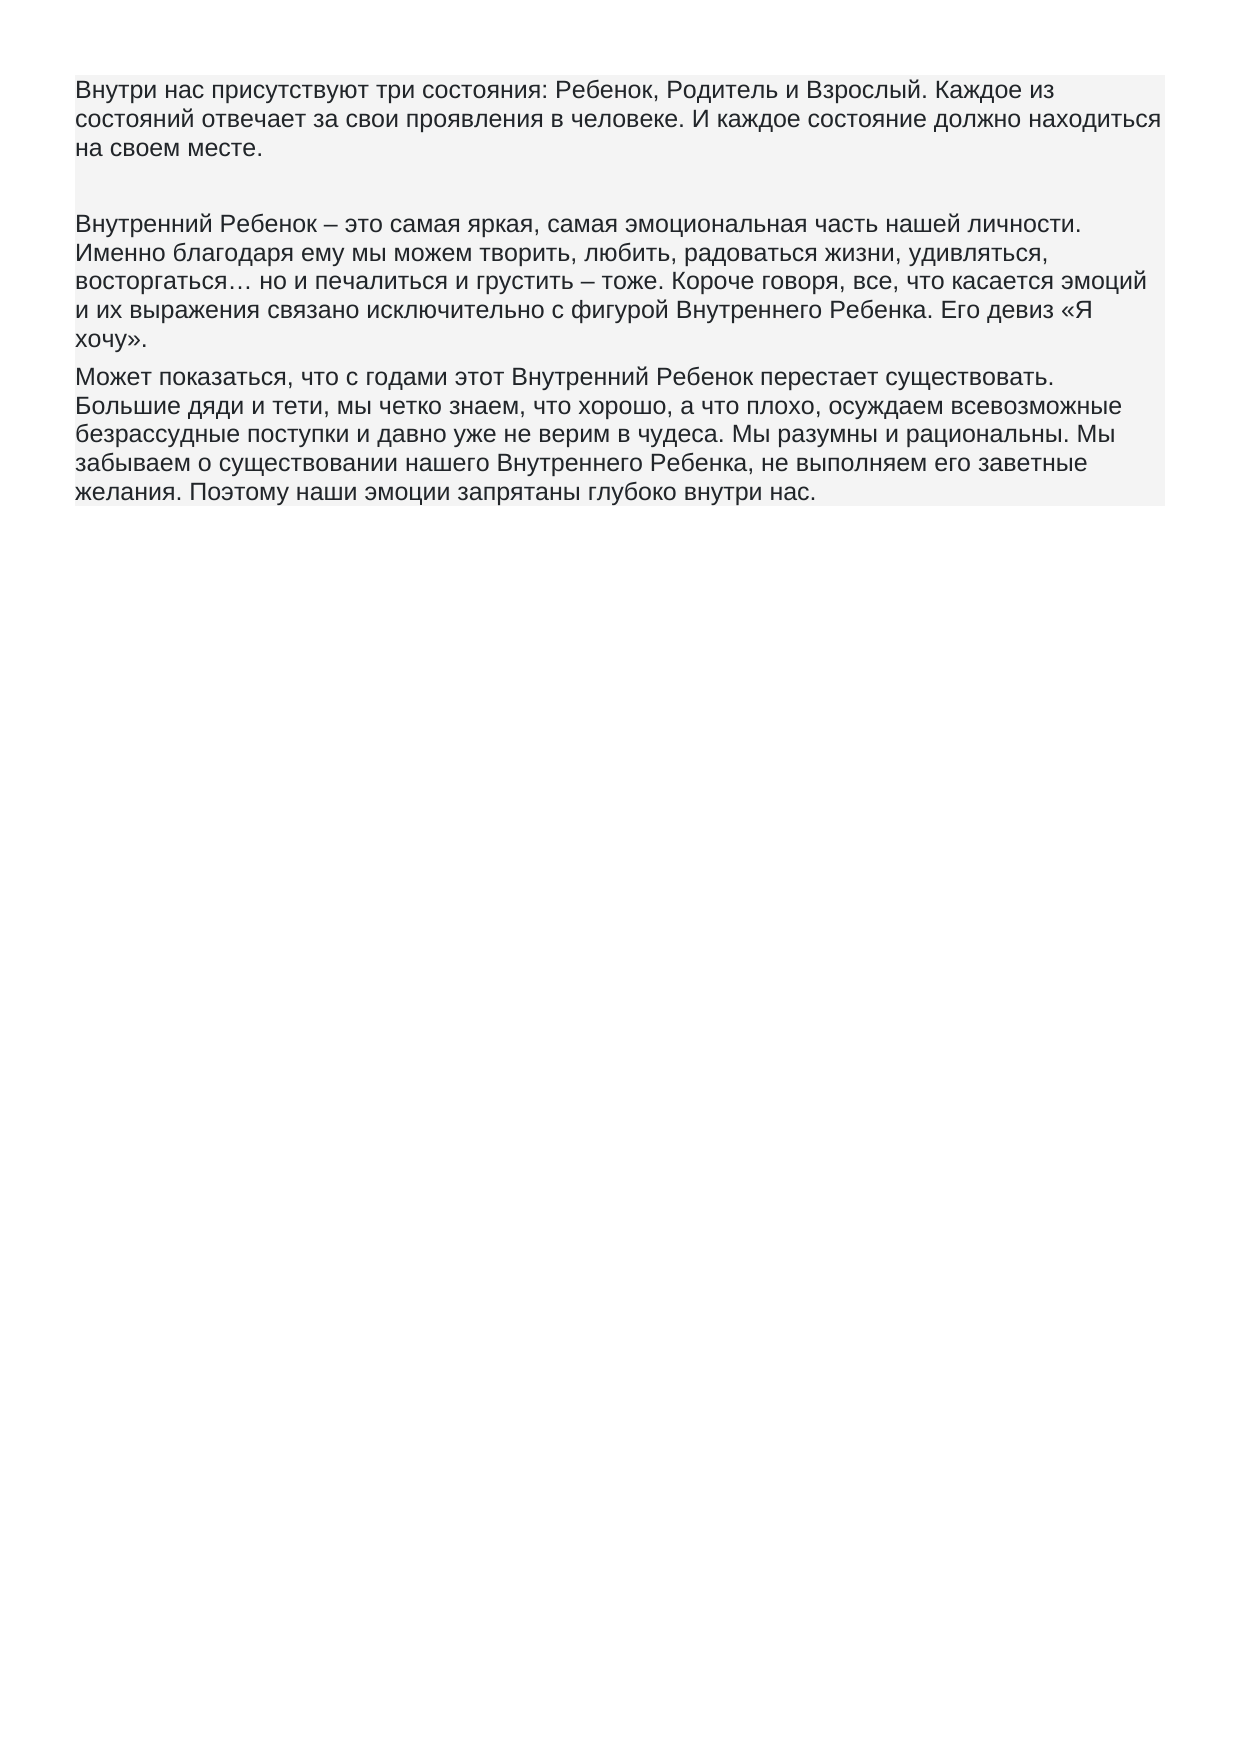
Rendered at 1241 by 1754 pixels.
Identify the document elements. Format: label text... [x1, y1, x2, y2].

text Внутренний Ребенок – это самая яркая, самая эмоциональная часть нашей личности. Именно благодаря ему мы можем творить, любить, радоваться жизни, удивляться, восторгаться… но и печалиться и грустить – тоже. Короче говоря, все, что касается эмоций и их выражения связано исключительно с фигурой Внутреннего Ребенка. Его девиз «Я хочу». [75, 209, 1165, 352]
text Может показаться, что с годами этот Внутренний Ребенок перестает существовать. Большие дяди и тети, мы четко знаем, что хорошо, а что плохо, осуждаем всевозможные безрассудные поступки и давно уже не верим в чудеса. Мы разумны и рациональны. Мы забываем о существовании нашего Внутреннего Ребенка, не выполняем его заветные желания. Поэтому наши эмоции запрятаны глубоко внутри нас. [75, 362, 1165, 506]
text Внутри нас присутствуют три состояния: Ребенок, Родитель и Взрослый. Каждое из состояний отвечает за свои проявления в человеке. И каждое состояние должно находиться на своем месте. [75, 75, 1165, 161]
